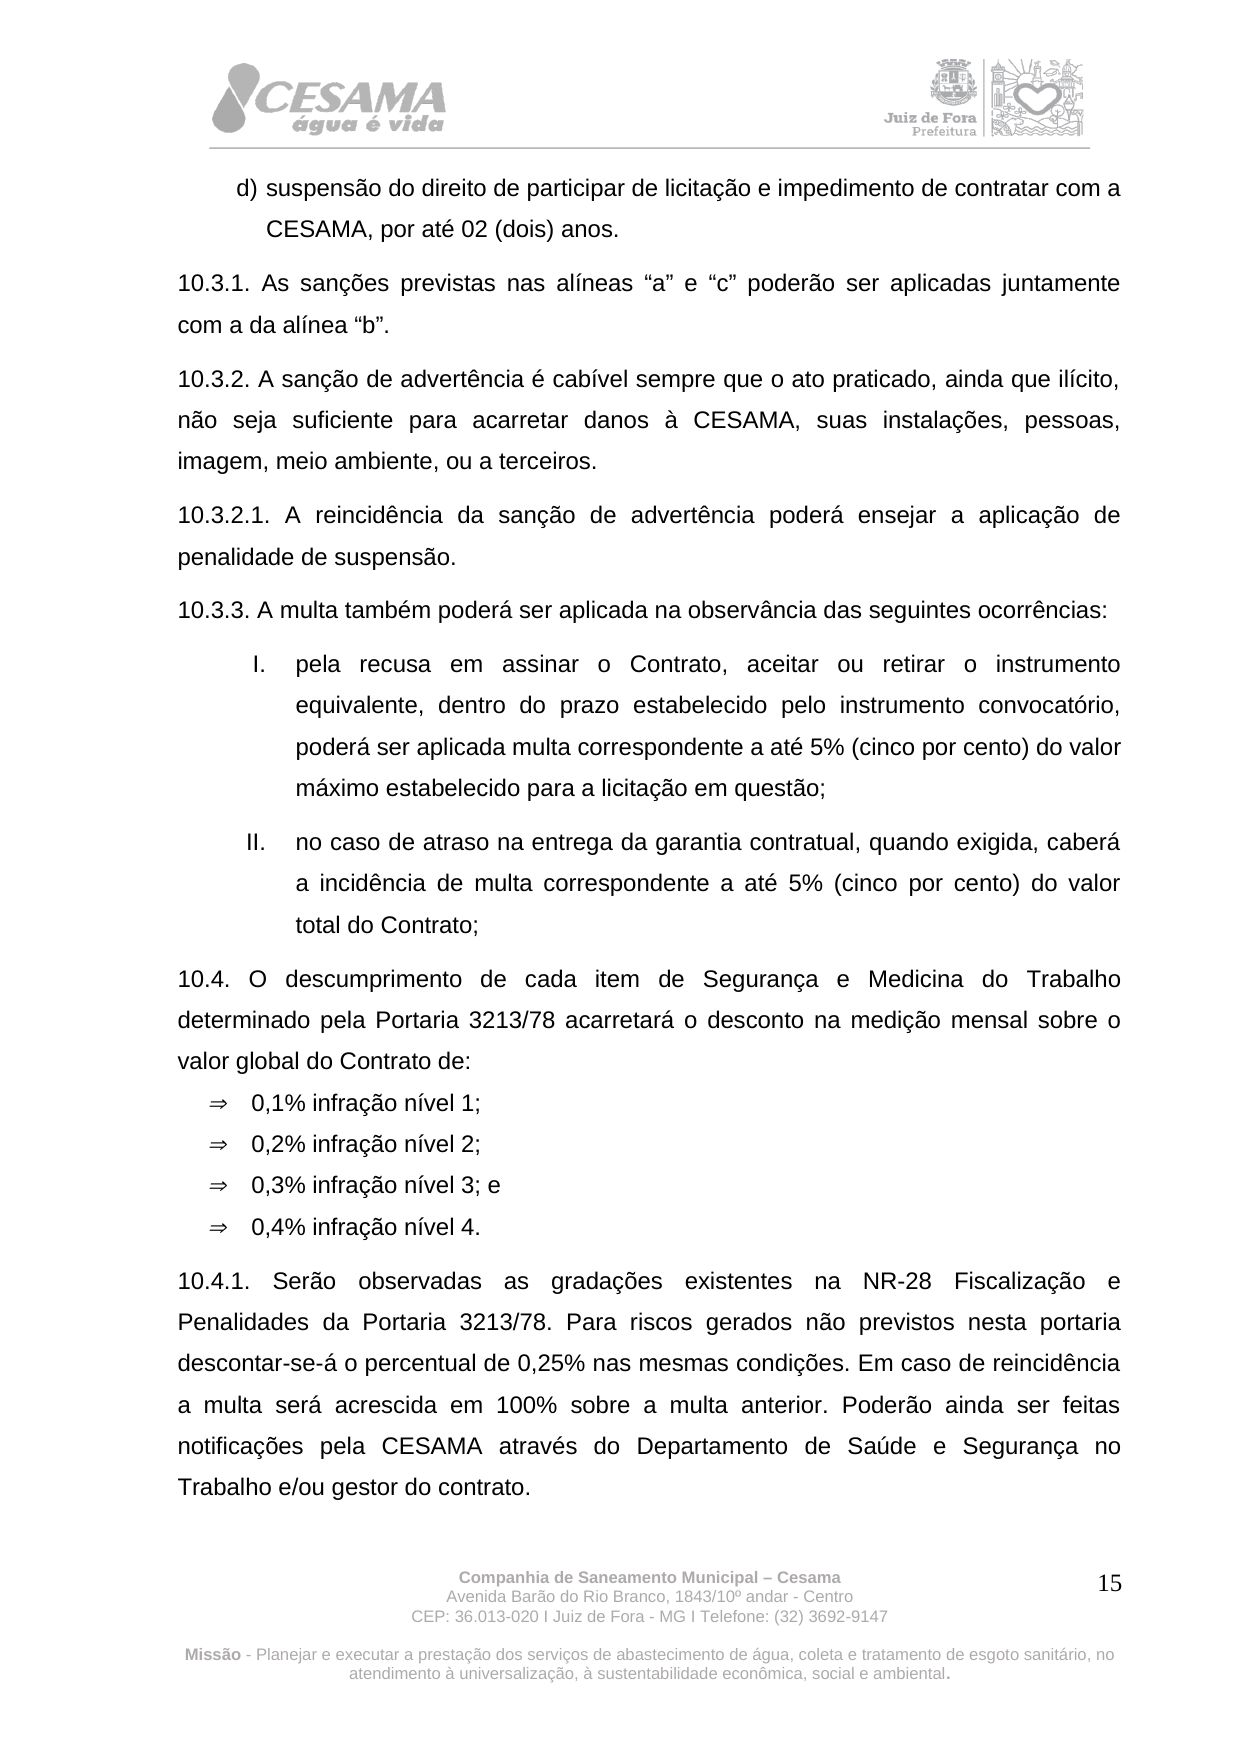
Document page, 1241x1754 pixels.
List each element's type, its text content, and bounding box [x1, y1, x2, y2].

picture [209, 59, 1091, 149]
list 0,4% infração nível 4. [207, 1213, 1122, 1240]
list no caso de atraso na entrega da garantia contratual, quando exigida, caberá a incidência de multa correspondente a até 5% (cinco por cento) do valor total do Contrato; [266, 828, 1122, 938]
text 10.3.1. As sanções previstas nas alíneas “a” e “c” poderão ser aplicadas juntamente com a da alínea “b”. [177, 269, 1122, 338]
text 10.3.2. A sanção de advertência é cabível sempre que o ato praticado, ainda que ilícito, não seja suficiente para acarretar danos à CESAMA, suas instalações, pessoas, imagem, meio ambiente, ou a terceiros. [177, 364, 1122, 475]
text 10.4. O descumprimento de cada item de Segurança e Medicina do Trabalho determinado pela Portaria 3213/78 acarretará o desconto na medição mensal sobre o valor global do Contrato de: [177, 964, 1122, 1075]
text 10.3.2.1. A reincidência da sanção de advertência poderá ensejar a aplicação de penalidade de suspensão. [177, 501, 1122, 570]
list pela recusa em assinar o Contrato, aceitar ou retirar o instrumento equivalente, dentro do prazo estabelecido pelo instrumento convocatório, poderá ser aplicada multa correspondente a até 5% (cinco por cento) do valor máximo estabelecido para a licitação em questão; [266, 650, 1122, 802]
list 0,2% infração nível 2; [207, 1130, 1122, 1158]
list 0,1% infração nível 1; [207, 1089, 1122, 1116]
text 10.4.1. Serão observadas as gradações existentes na NR-28 Fiscalização e Penalidades da Portaria 3213/78. Para riscos gerados não previstos nesta portaria descontar-se-á o percentual de 0,25% nas mesmas condições. Em caso de reincidência a multa será acrescida em 100% sobre a multa anterior. Poderão ainda ser feitas notificações pela CESAMA através do Departamento de Saúde e Segurança no Trabalho e/ou gestor do contrato. [177, 1267, 1122, 1501]
list 0,3% infração nível 3; e [207, 1171, 1122, 1199]
text 10.3.3. A multa também poderá ser aplicada na observância das seguintes ocorrências: [177, 596, 1122, 624]
list suspensão do direito de participar de licitação e impedimento de contratar com a CESAMA, por até 02 (dois) anos. [236, 174, 1122, 243]
